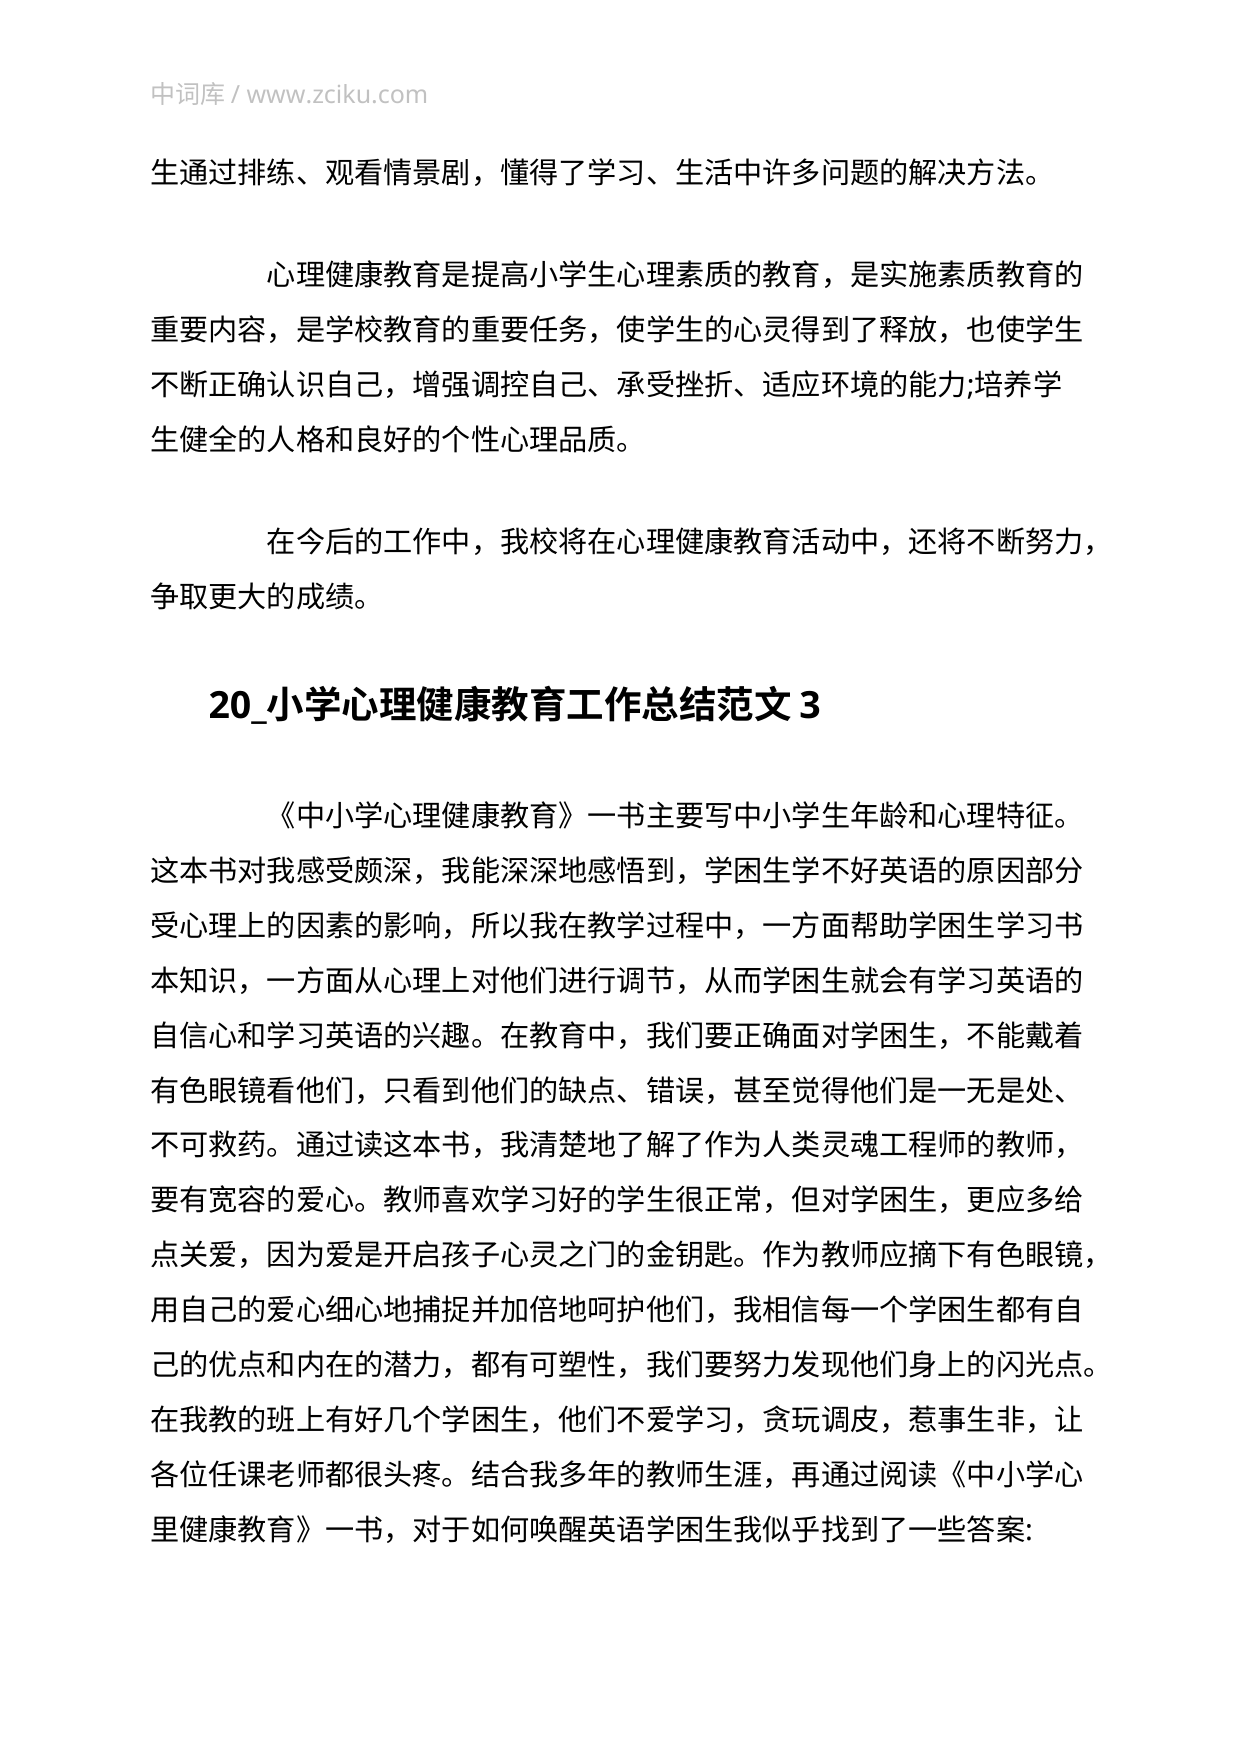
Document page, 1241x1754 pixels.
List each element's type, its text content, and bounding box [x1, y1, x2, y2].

text 心理健康教育是提高小学生心理素质的教育，是实施素质教育的重要内容，是学校教育的重要任务，使学生的心灵得到了释放，也使学生不断正确认识自己，增强调控自己、承受挫折、适应环境的能力;培养学生健全的人格和良好的个性心理品质。 [150, 252, 1090, 459]
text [150, 150, 1090, 192]
text 20_小学心理健康教育工作总结范文3 [150, 675, 1090, 729]
text 《中小学心理健康教育》一书主要写中小学生年龄和心理特征。这本书对我感受颇深，我能深深地感悟到，学困生学不好英语的原因部分受心理上的因素的影响，所以我在教学过程中，一方面帮助学困生学习书本知识，一方面从心理上对他们进行调节，从而学困生就会有学习英语的自信心和学习英语的兴趣。在教育中，我们要正确面对学困生，不能戴着有色眼镜看他们，只看到他们的缺点、错误，甚至觉得他们是一无是处、不可救药。通过读这本书，我清楚地了解了作为人类灵魂工程师的教师，要有宽容的爱心。教师喜欢学习好的学生很正常，但对学困生，更应多给点关爱，因为爱是开启孩子心灵之门的金钥匙。作为教师应摘下有色眼镜，用自己的爱心细心地捕捉并加倍地呵护他们，我相信每一个学困生都有自己的优点和内在的潜力，都有可塑性，我们要努力发现他们身上的闪光点。在我教的班上有好几个学困生，他们不爱学习，贪玩调皮，惹事生非，让各位任课老师都很头疼。结合我多年的教师生涯，再通过阅读《中小学心里健康教育》一书，对于如何唤醒英语学困生我似乎找到了一些答案: [150, 793, 1090, 1549]
text 在今后的工作中，我校将在心理健康教育活动中，还将不断努力，争取更大的成绩。 [150, 518, 1090, 616]
